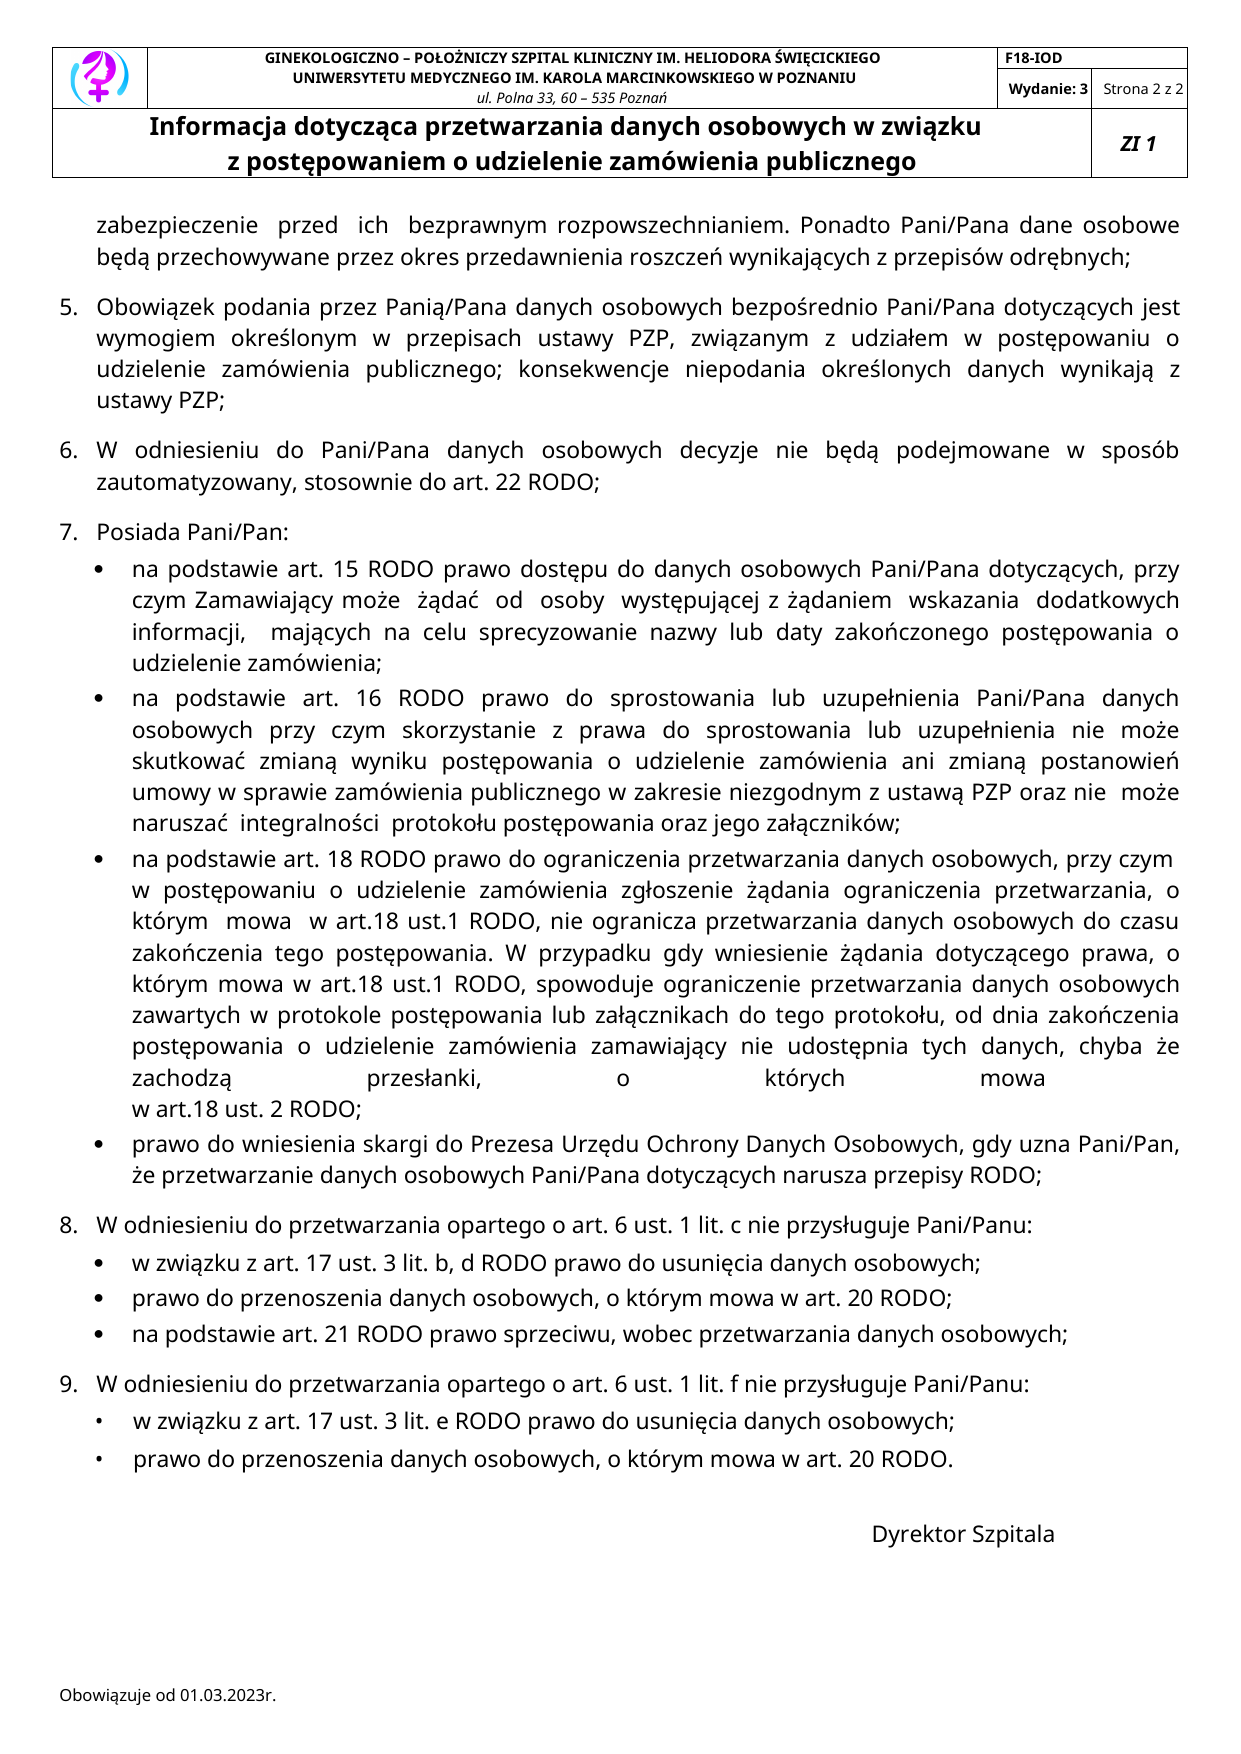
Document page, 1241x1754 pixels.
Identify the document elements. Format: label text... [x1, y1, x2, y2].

list w związku z art. 17 ust. 3 lit. b, d RODO prawo do usunięcia danych osobowych; [94, 1247, 1181, 1278]
picture [70, 49, 130, 107]
list W odniesieniu do Pani/Pana danych osobowych decyzje nie będą podejmowane w sposób zautomatyzowany, stosownie do art. 22 RODO; [59, 434, 1181, 497]
text • w związku z art. 17 ust. 3 lit. e RODO prawo do usunięcia danych osobowych; [94, 1405, 1181, 1437]
list na podstawie art. 15 RODO prawo dostępu do danych osobowych Pani/Pana dotyczących, przy czym Zamawiający może żądać od osoby występującej z żądaniem wskazania dodatkowych informacji, mających na celu sprecyzowanie nazwy lub daty zakończonego postępowania o udzielenie zamówienia; [94, 553, 1181, 678]
text • prawo do przenoszenia danych osobowych, o którym mowa w art. 20 RODO. [94, 1443, 1181, 1474]
list prawo do wniesienia skargi do Prezesa Urzędu Ochrony Danych Osobowych, gdy uzna Pani/Pan, że przetwarzanie danych osobowych Pani/Pana dotyczących narusza przepisy RODO; [94, 1128, 1181, 1191]
list na podstawie art. 21 RODO prawo sprzeciwu, wobec przetwarzania danych osobowych; [94, 1318, 1181, 1349]
list W odniesieniu do przetwarzania opartego o art. 6 ust. 1 lit. f nie przysługuje Pani/Panu: [59, 1368, 1181, 1399]
list Obowiązek podania przez Panią/Pana danych osobowych bezpośrednio Pani/Pana dotyczących jest wymogiem określonym w przepisach ustawy PZP, związanym z udziałem w postępowaniu o udzielenie zamówienia publicznego; konsekwencje niepodania określonych danych wynikają z ustawy PZP; [59, 291, 1181, 416]
list Posiada Pani/Pan: [59, 516, 1181, 547]
list na podstawie art. 16 RODO prawo do sprostowania lub uzupełnienia Pani/Pana danych osobowych przy czym skorzystanie z prawa do sprostowania lub uzupełnienia nie może skutkować zmianą wyniku postępowania o udzielenie zamówienia ani zmianą postanowień umowy w sprawie zamówienia publicznego w zakresie niezgodnym z ustawą PZP oraz nie może naruszać integralności protokołu postępowania oraz jego załączników; [94, 682, 1181, 839]
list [59, 209, 1181, 272]
list W odniesieniu do przetwarzania opartego o art. 6 ust. 1 lit. c nie przysługuje Pani/Panu: [59, 1209, 1181, 1241]
list prawo do przenoszenia danych osobowych, o którym mowa w art. 20 RODO; [94, 1282, 1181, 1314]
list na podstawie art. 18 RODO prawo do ograniczenia przetwarzania danych osobowych, przy czym w postępowaniu o udzielenie zamówienia zgłoszenie żądania ograniczenia przetwarzania, o którym mowa w art.18 ust.1 RODO, nie ogranicza przetwarzania danych osobowych do czasu zakończenia tego postępowania. W przypadku gdy wniesienie żądania dotyczącego prawa, o którym mowa w art.18 ust.1 RODO, spowoduje ograniczenie przetwarzania danych osobowych zawartych w protokole postępowania lub załącznikach do tego protokołu, od dnia zakończenia postępowania o udzielenie zamówienia zamawiający nie udostępnia tych danych, chyba że zachodzą przesłanki, o których mowa w art.18 ust. 2 RODO; [94, 843, 1181, 1124]
text Dyrektor Szpitala [798, 1518, 1187, 1548]
